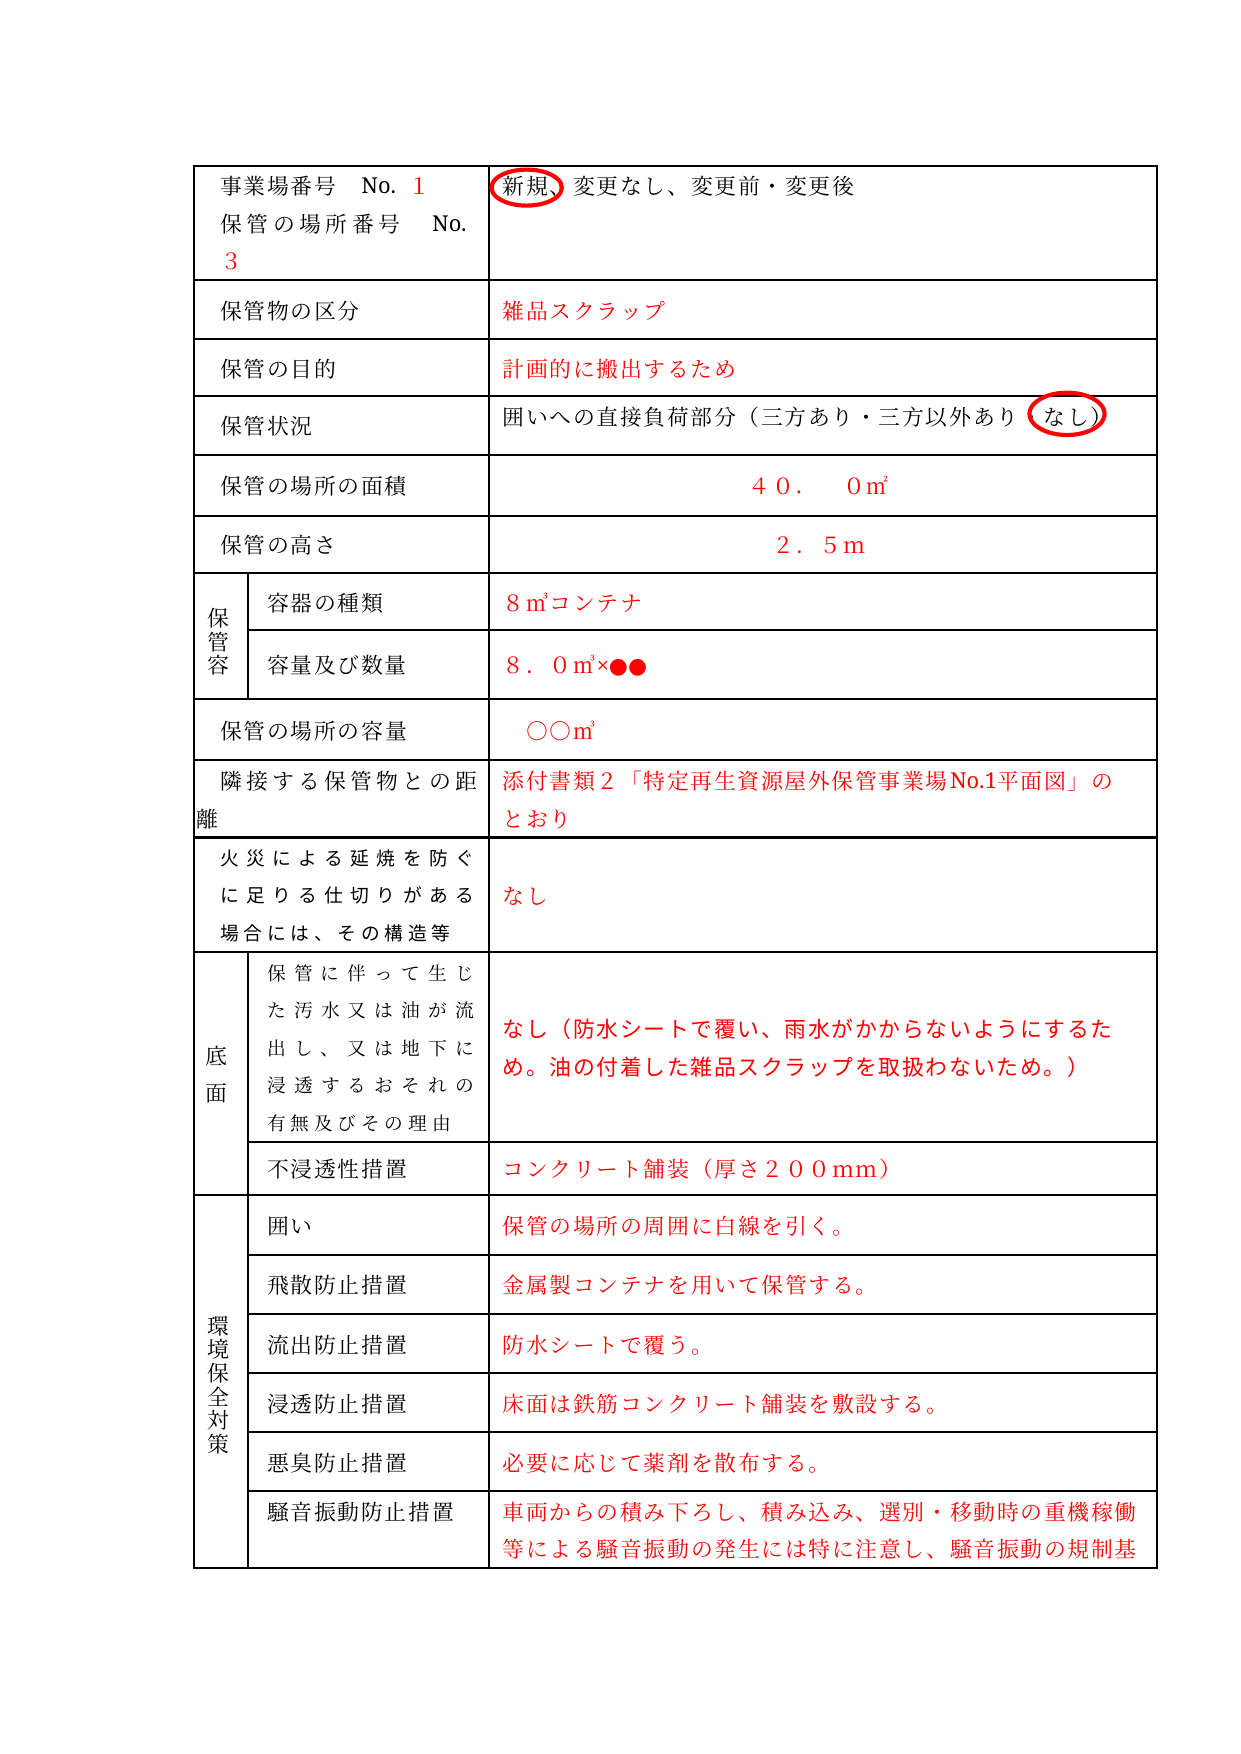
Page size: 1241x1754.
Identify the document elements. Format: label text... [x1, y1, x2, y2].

table_cell なし [490, 839, 1156, 951]
table_cell 床面は鉄筋コンクリート舗装を敷設する。 [490, 1374, 1156, 1431]
table_cell 保管の目的 [195, 340, 488, 395]
table_cell 金属製コンテナを用いて保管する。 [490, 1256, 1156, 1313]
table_cell 容量及び数量 [249, 631, 488, 698]
table_cell ２．５ｍ [490, 517, 1156, 572]
table_cell コンクリート舗装（厚さ２００ｍｍ） [490, 1143, 1156, 1194]
table_cell 雑品スクラップ [490, 281, 1156, 338]
table_cell 不浸透性措置 [249, 1143, 488, 1194]
table_cell 底面 [195, 953, 247, 1194]
table_cell なし（防水シートで覆い、雨水がかからないようにするた め。油の付着した雑品スクラップを取扱わないため。） [490, 953, 1156, 1141]
table_cell 添付書類２「特定再生資源屋外保管事業場No.1平面図」の とおり [490, 761, 1156, 836]
table_cell 計画的に搬出するため [490, 340, 1156, 395]
table_cell 保管に伴って生じた汚水又は油が流出し、又は地下に浸透するおそれの有無及びその理由 [249, 953, 488, 1141]
table_cell 飛散防止措置 [249, 1256, 488, 1313]
table_cell 保管の場所の面積 [195, 456, 488, 515]
table_cell ８㎥コンテナ [490, 574, 1156, 629]
table_cell 保管の高さ [195, 517, 488, 572]
table_cell 火災による延焼を防ぐに足りる仕切りがある場合には、その構造等 [195, 839, 488, 951]
table_cell ○○㎥ [490, 700, 1156, 759]
table_cell 防水シートで覆う。 [490, 1315, 1156, 1372]
table_cell ８．０㎥×●● [490, 631, 1156, 698]
table_cell 環境保全対策 [195, 1196, 247, 1567]
table_cell 保管物の区分 [195, 281, 488, 338]
table_cell 保管状況 [195, 397, 488, 453]
table_cell 保管の場所の周囲に白線を引く。 [490, 1196, 1156, 1254]
table_header 事業場番号 No.１ 保管の場所番号 No.３ [195, 167, 488, 279]
table_cell 囲い [249, 1196, 488, 1254]
table_cell 必要に応じて薬剤を散布する。 [490, 1433, 1156, 1490]
table_header 新規、変更なし、変更前・変更後 [490, 167, 1156, 279]
table_cell ４０.０㎡ [490, 456, 1156, 515]
table_cell 騒音振動防止措置 [249, 1492, 488, 1567]
table_cell 保管の場所の容量 [195, 700, 488, 759]
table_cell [490, 1492, 1156, 1567]
table_cell 隣接する保管物との距離 [195, 761, 488, 836]
table_cell 浸透防止措置 [249, 1374, 488, 1431]
table_cell 悪臭防止措置 [249, 1433, 488, 1490]
table_cell 保管容器 [195, 574, 247, 698]
table_cell 容器の種類 [249, 574, 488, 629]
table_cell 流出防止措置 [249, 1315, 488, 1372]
table_cell 囲いへの直接負荷部分（三方あり・三方以外あり・なし） [490, 397, 1156, 453]
